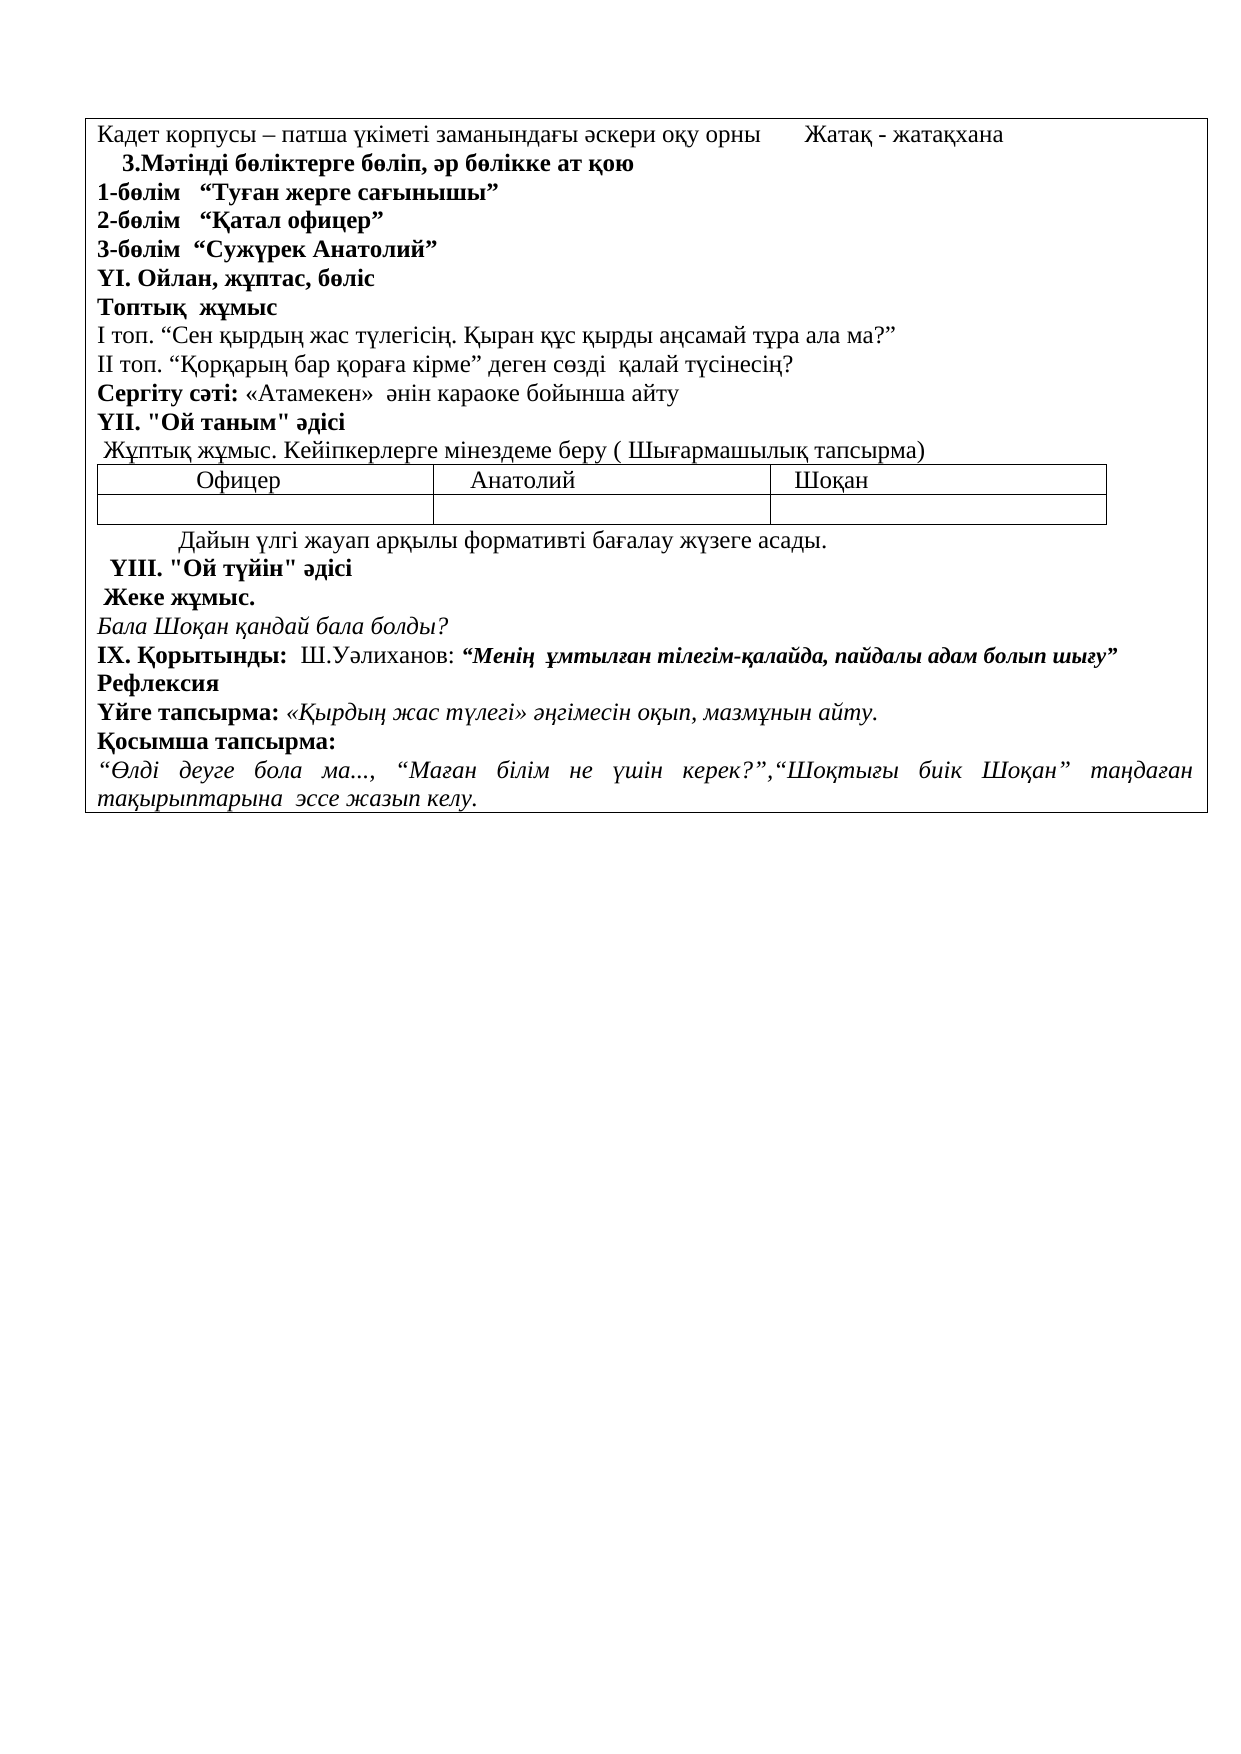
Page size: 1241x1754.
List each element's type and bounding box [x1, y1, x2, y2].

table_cell [86, 119, 1207, 812]
